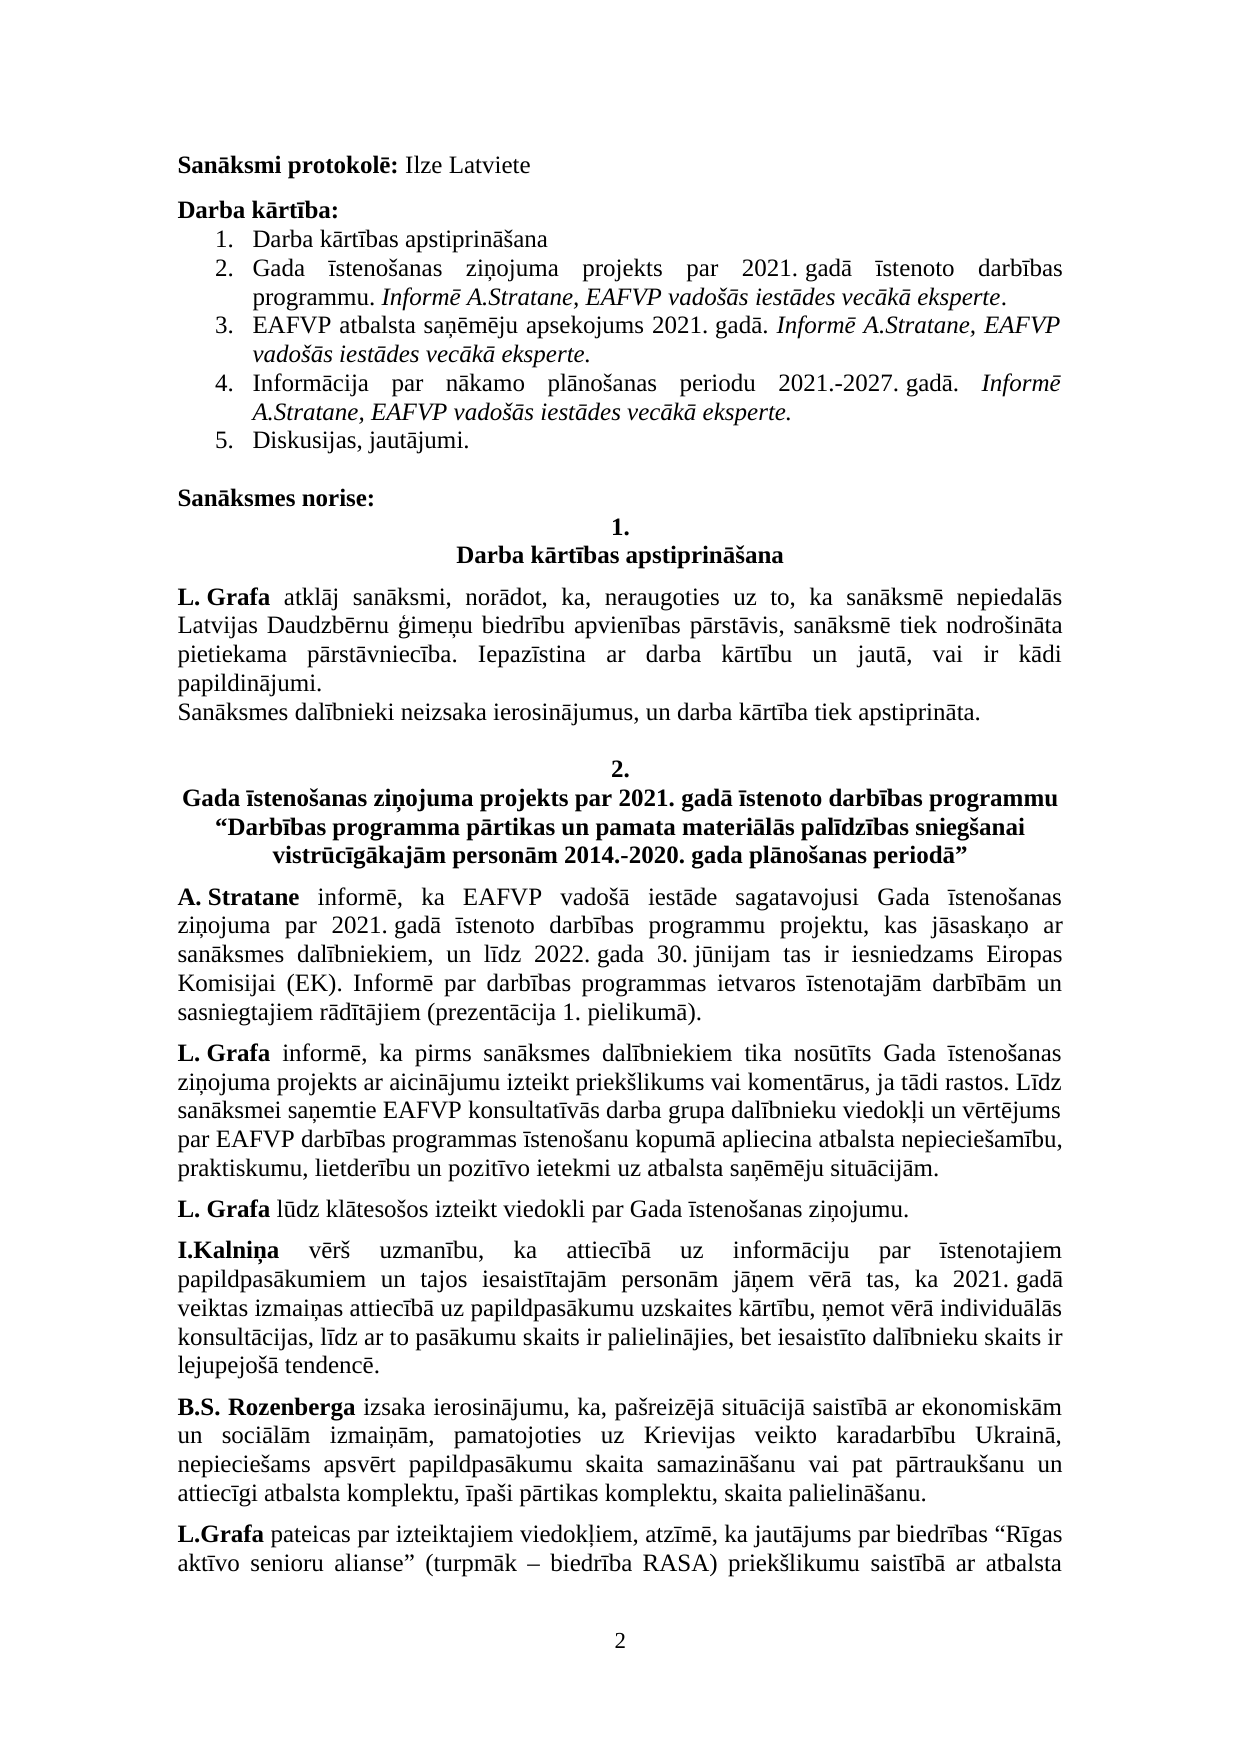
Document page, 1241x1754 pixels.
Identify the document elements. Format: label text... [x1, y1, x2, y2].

text 2. [177, 754, 1063, 783]
text Darba kārtības apstiprināšana [177, 540, 1063, 569]
list EAFVP atbalsta saņēmēju apsekojums 2021. gadā. Informē A.Stratane, EAFVP vadošās iestādes vecākā eksperte. [215, 310, 1063, 368]
text Gada īstenošanas ziņojuma projekts par 2021. gadā īstenoto darbības programmu “Darbības programma pārtikas un pamata materiālās palīdzības sniegšanai vistrūcīgākajām personām 2014.-2020. gada plānošanas periodā” [177, 783, 1063, 869]
text Sanāksmi protokolē: Ilze Latviete [177, 150, 1063, 179]
text B.S. Rozenberga izsaka ierosinājumu, ka, pašreizējā situācijā saistībā ar ekonomiskām un sociālām izmaiņām, pamatojoties uz Krievijas veikto karadarbību Ukrainā, nepieciešams apsvērt papildpasākumu skaita samazināšanu vai pat pārtraukšanu un attiecīgi atbalsta komplektu, īpaši pārtikas komplektu, skaita palielināšanu. [177, 1392, 1063, 1507]
text L. Grafa atklāj sanāksmi, norādot, ka, neraugoties uz to, ka sanāksmē nepiedalās Latvijas Daudzbērnu ģimeņu biedrību apvienības pārstāvis, sanāksmē tiek nodrošināta pietiekama pārstāvniecība. Iepazīstina ar darba kārtību un jautā, vai ir kādi papildinājumi. [177, 582, 1063, 697]
list Diskusijas, jautājumi. [215, 425, 1063, 454]
text L. Grafa informē, ka pirms sanāksmes dalībniekiem tika nosūtīts Gada īstenošanas ziņojuma projekts ar aicinājumu izteikt priekšlikums vai komentārus, ja tādi rastos. Līdz sanāksmei saņemtie EAFVP konsultatīvās darba grupa dalībnieku viedokļi un vērtējums [177, 1038, 1063, 1124]
text Sanāksmes norise: [177, 483, 1063, 512]
list Gada īstenošanas ziņojuma projekts par 2021. gadā īstenoto darbības programmu. Informē A.Stratane, EAFVP vadošās iestādes vecākā eksperte. [215, 253, 1063, 310]
text L. Grafa lūdz klātesošos izteikt viedokli par Gada īstenošanas ziņojumu. [177, 1194, 1063, 1223]
text 1. [177, 512, 1063, 540]
list Darba kārtības apstiprināšana [215, 224, 1063, 253]
text A. Stratane informē, ka EAFVP vadošā iestāde sagatavojusi Gada īstenošanas ziņojuma par 2021. gadā īstenoto darbības programmu projektu, kas jāsaskaņo ar sanāksmes dalībniekiem, un līdz 2022. gada 30. jūnijam tas ir iesniedzams Eiropas Komisijai (EK). Informē par darbības programmas ietvaros īstenotajām darbībām un sasniegtajiem rādītājiem (prezentācija 1. pielikumā). [177, 882, 1063, 1025]
text par EAFVP darbības programmas īstenošanu kopumā apliecina atbalsta nepieciešamību, praktiskumu, lietderību un pozitīvo ietekmi uz atbalsta saņēmēju situācijām. [177, 1124, 1063, 1182]
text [177, 1519, 1063, 1577]
text Darba kārtība: [177, 195, 1063, 224]
list Informācija par nākamo plānošanas periodu 2021.-2027. gadā. Informē A.Stratane, EAFVP vadošās iestādes vecākā eksperte. [215, 368, 1063, 425]
text I.Kalniņa vērš uzmanību, ka attiecībā uz informāciju par īstenotajiem papildpasākumiem un tajos iesaistītajām personām jāņem vērā tas, ka 2021. gadā veiktas izmaiņas attiecībā uz papildpasākumu uzskaites kārtību, ņemot vērā individuālās konsultācijas, līdz ar to pasākumu skaits ir palielinājies, bet iesaistīto dalībnieku skaits ir lejupejošā tendencē. [177, 1235, 1063, 1379]
text Sanāksmes dalībnieki neizsaka ierosinājumus, un darba kārtība tiek apstiprināta. [177, 697, 1063, 725]
